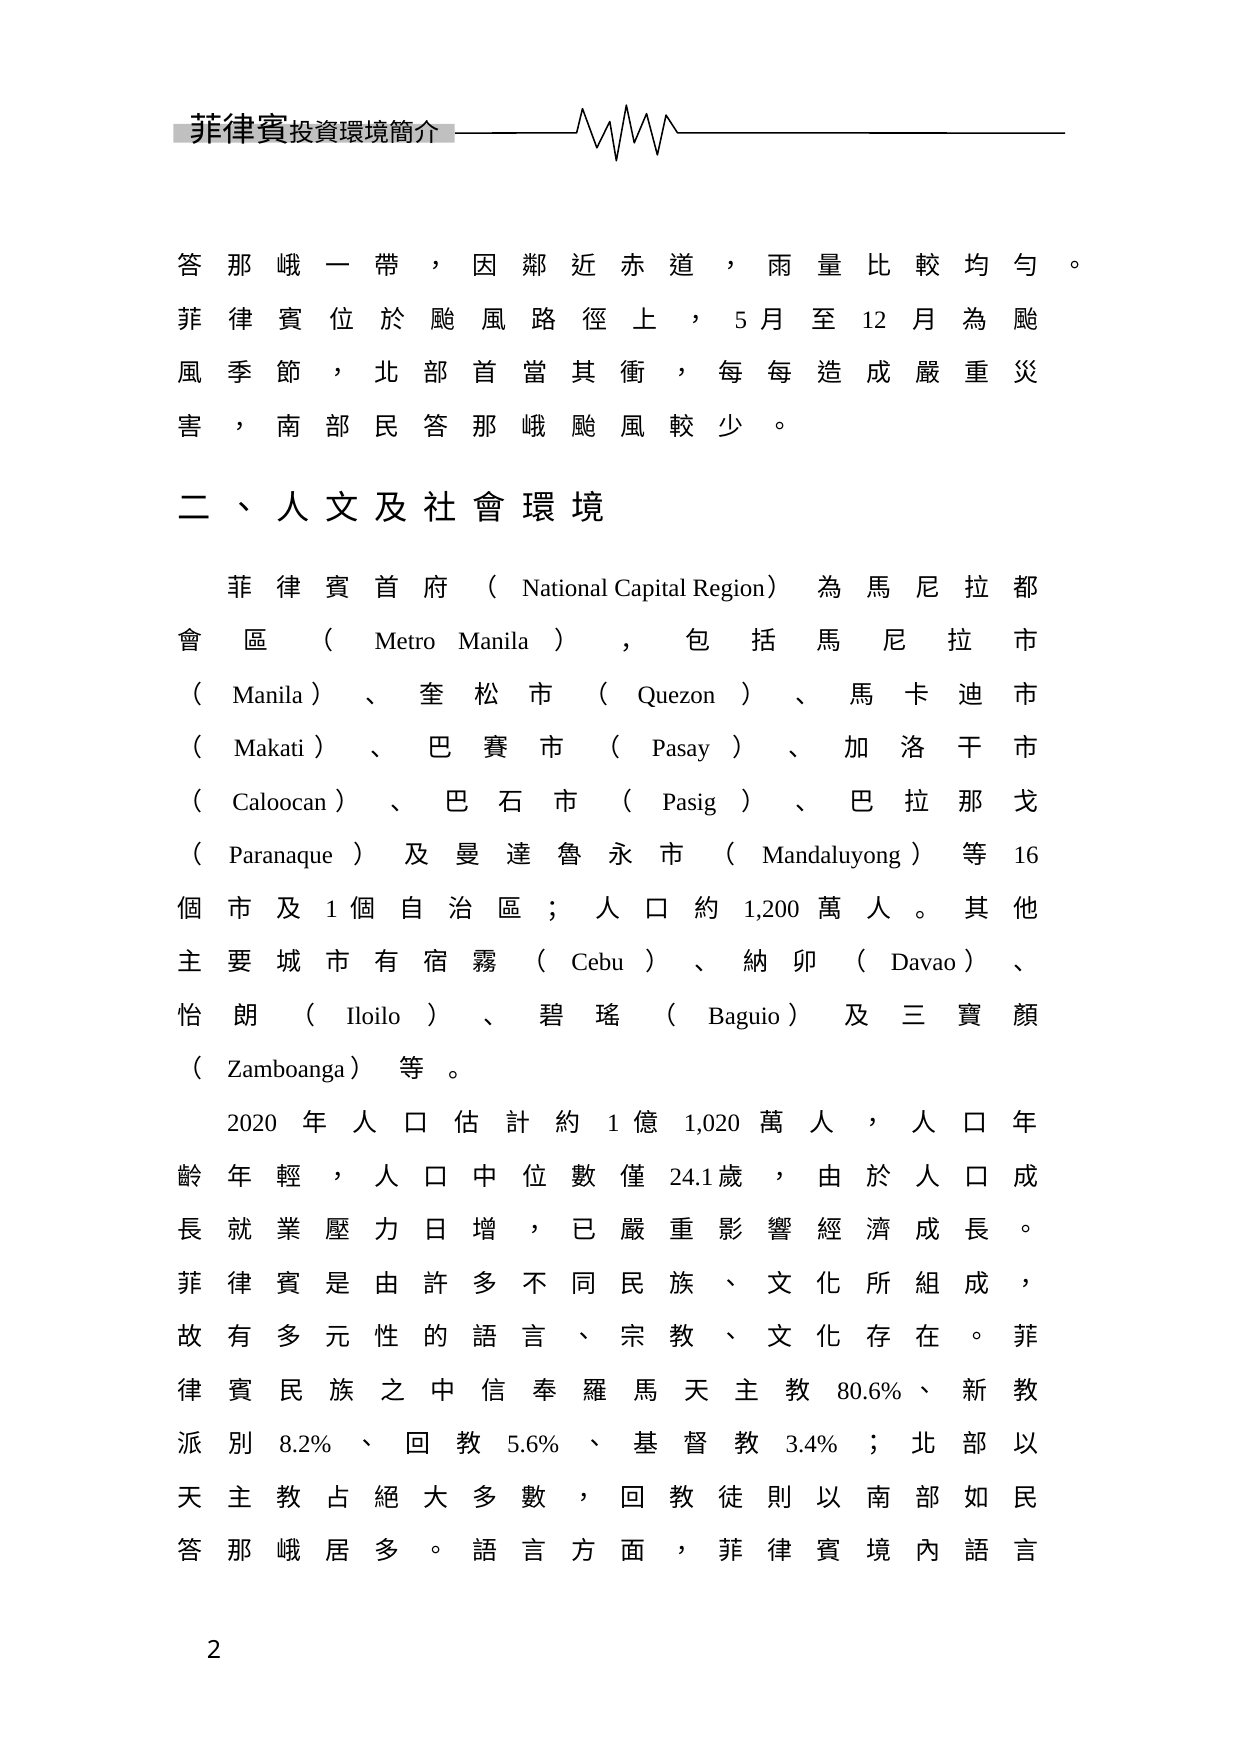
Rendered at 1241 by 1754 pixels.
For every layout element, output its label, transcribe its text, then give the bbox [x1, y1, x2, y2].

text 菲律賓首府（National Capital Region）為馬尼拉都會區（Metro Manila），包括馬尼拉市（Manila）、奎松市（Quezon）、馬卡迪市（Makati）、巴賽市（Pasay）、加洛干市（Caloocan）、巴石市（Pasig）、巴拉那戈（Paranaque）及曼達魯永市（Mandaluyong）等16個市及1個自治區；人口約1,200萬人。其他主要城市有宿霧（Cebu）、納卯（Davao）、怡朗（Iloilo）、碧瑤（Baguio）及三寶顏（Zamboanga）等。 [178, 558, 1063, 1094]
text 二、人文及社會環境 [178, 478, 1063, 532]
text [178, 1094, 1063, 1576]
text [178, 237, 1063, 451]
